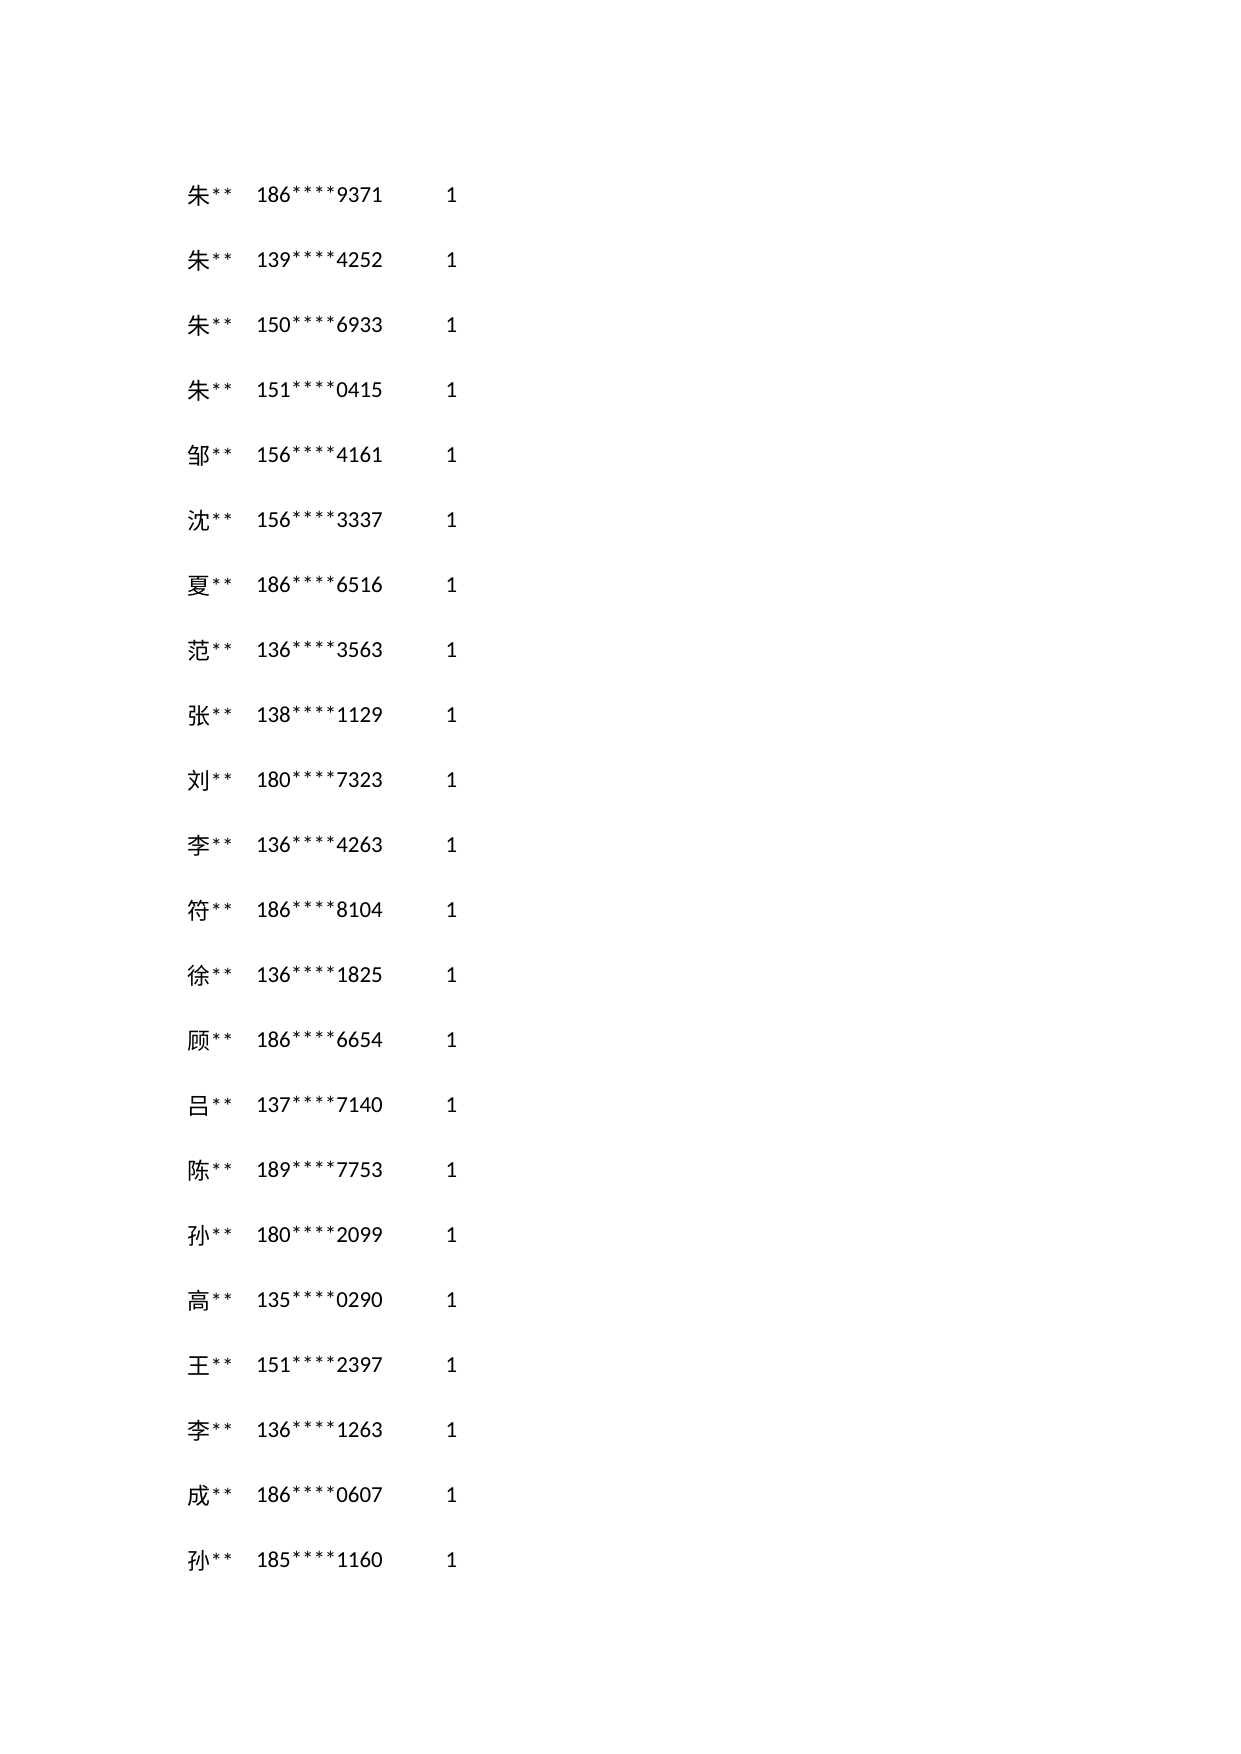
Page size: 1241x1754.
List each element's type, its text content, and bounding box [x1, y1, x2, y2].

table_cell 王** [176, 1332, 244, 1397]
table_cell 1 [394, 422, 508, 487]
table_cell 符** [176, 877, 244, 942]
table_cell 夏** [176, 552, 244, 617]
table_cell 张** [176, 682, 244, 747]
table_cell 156****4161 [245, 422, 394, 487]
table_cell 136****3563 [245, 617, 394, 682]
table_cell 1 [394, 682, 508, 747]
table_cell 孙** [176, 1202, 244, 1267]
table_cell 1 [394, 227, 508, 292]
table_cell 顾** [176, 1007, 244, 1072]
table_cell 151****0415 [245, 357, 394, 422]
table_cell 沈** [176, 487, 244, 552]
table_cell 156****3337 [245, 487, 394, 552]
table_cell 1 [394, 292, 508, 357]
table_cell 朱** [176, 227, 244, 292]
table_cell 138****1129 [245, 682, 394, 747]
table_cell 1 [394, 487, 508, 552]
table_cell 136****1263 [245, 1397, 394, 1462]
table_cell 成** [176, 1462, 244, 1527]
table_cell 朱** [176, 292, 244, 357]
table_cell 陈** [176, 1137, 244, 1202]
table_cell 朱** [176, 162, 244, 227]
table_cell 徐** [176, 942, 244, 1007]
table_cell 150****6933 [245, 292, 394, 357]
table_cell 1 [394, 812, 508, 877]
table_cell 1 [394, 1202, 508, 1267]
table_cell 孙** [176, 1527, 244, 1592]
table_cell 1 [394, 877, 508, 942]
table_cell 朱** [176, 357, 244, 422]
table_cell 1 [394, 942, 508, 1007]
table_cell 1 [394, 162, 508, 227]
table_cell 1 [394, 1267, 508, 1332]
table_cell 1 [394, 552, 508, 617]
table_cell 范** [176, 617, 244, 682]
table_cell 刘** [176, 747, 244, 812]
table_cell 186****6654 [245, 1007, 394, 1072]
table_cell 186****0607 [245, 1462, 394, 1527]
table_cell 邹** [176, 422, 244, 487]
table_cell 136****1825 [245, 942, 394, 1007]
table_cell 1 [394, 1462, 508, 1527]
table_cell 151****2397 [245, 1332, 394, 1397]
table_cell 137****7140 [245, 1072, 394, 1137]
table_cell 1 [394, 617, 508, 682]
table_cell 185****1160 [245, 1527, 394, 1592]
table_cell 1 [394, 1007, 508, 1072]
table_cell 1 [394, 1137, 508, 1202]
table_cell 李** [176, 812, 244, 877]
table_cell 1 [394, 1527, 508, 1592]
table_cell 139****4252 [245, 227, 394, 292]
table_cell 136****4263 [245, 812, 394, 877]
table_cell 1 [394, 1397, 508, 1462]
table_cell 186****8104 [245, 877, 394, 942]
table_cell 1 [394, 1332, 508, 1397]
table_cell 1 [394, 357, 508, 422]
table_cell 高** [176, 1267, 244, 1332]
table_cell 1 [394, 1072, 508, 1137]
table_cell 186****9371 [245, 162, 394, 227]
table_cell 吕** [176, 1072, 244, 1137]
table_cell 189****7753 [245, 1137, 394, 1202]
table_cell 180****7323 [245, 747, 394, 812]
table_cell 186****6516 [245, 552, 394, 617]
table_cell 180****2099 [245, 1202, 394, 1267]
table_cell 李** [176, 1397, 244, 1462]
table_cell 135****0290 [245, 1267, 394, 1332]
table_cell 1 [394, 747, 508, 812]
